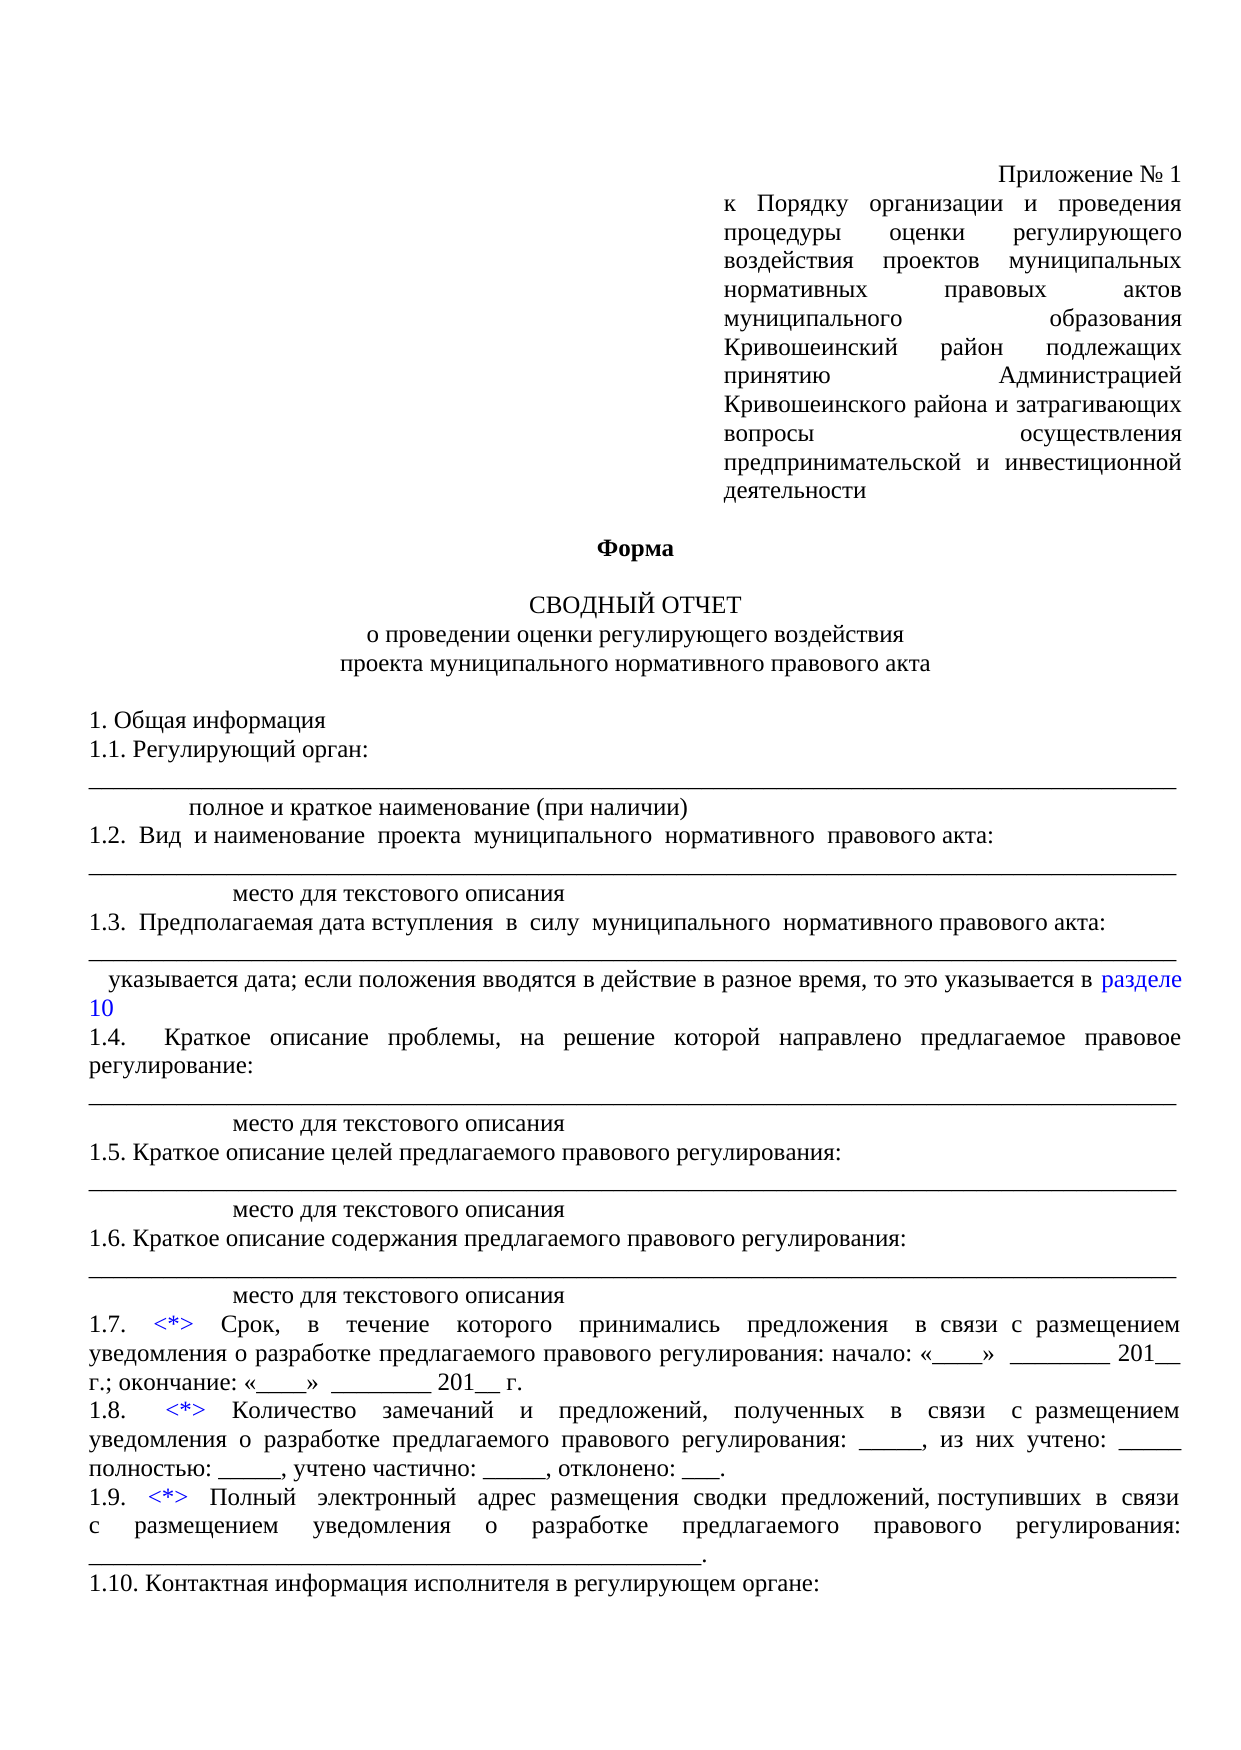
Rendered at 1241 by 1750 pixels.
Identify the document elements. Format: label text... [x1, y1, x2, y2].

text 1.8. <*> Количество замечаний и предложений, полученных в связи с размещением уведомления о разработке предлагаемого правового регулирования: _____, из них учтено: _____ полностью: _____, учтено частично: _____, отклонено: ___. [89, 1396, 1182, 1482]
text _______________________________________________________________________________________ [89, 1252, 1182, 1281]
text 1.2. Вид и наименование проекта муниципального нормативного правового акта: [89, 821, 1182, 849]
text 1. Общая информация [89, 706, 1182, 734]
text 1.4. Краткое описание проблемы, на решение которой направлено предлагаемое правовое регулирование: [89, 1022, 1182, 1079]
text _______________________________________________________________________________________ [89, 849, 1182, 878]
text 1.7. <*> Срок, в течение которого принимались предложения в связи с размещением уведомления о разработке предлагаемого правового регулирования: начало: «____» ________ 201__ г.; окончание: «____» ________ 201__ г. [89, 1309, 1182, 1396]
text место для текстового описания [89, 1108, 1182, 1137]
text _______________________________________________________________________________________ [89, 763, 1182, 792]
text 1.6. Краткое описание содержания предлагаемого правового регулирования: [89, 1223, 1182, 1252]
text к Порядку организации и проведения процедуры оценки регулирующего воздействия проектов муниципальных нормативных правовых актов муниципального образования Кривошеинский район подлежащих принятию Администрацией Кривошеинского района и затрагивающих вопросы осуществления предпринимательской и инвестиционной деятельности [724, 188, 1182, 504]
text место для текстового описания [89, 1194, 1182, 1223]
text проекта муниципального нормативного правового акта [89, 648, 1182, 677]
text Форма [89, 533, 1182, 562]
text СВОДНЫЙ ОТЧЕТ [89, 591, 1182, 619]
text 1.1. Регулирующий орган: [89, 734, 1182, 763]
text 1.5. Краткое описание целей предлагаемого правового регулирования: [89, 1137, 1182, 1166]
text полное и краткое наименование (при наличии) [89, 792, 1182, 821]
text о проведении оценки регулирующего воздействия [89, 619, 1182, 648]
text 1.10. Контактная информация исполнителя в регулирующем органе: [89, 1568, 1182, 1597]
text 1.3. Предполагаемая дата вступления в силу муниципального нормативного правового акта: [89, 907, 1182, 936]
text 1.9. <*> Полный электронный адрес размещения сводки предложений, поступивших в связи с размещением уведомления о разработке предлагаемого правового регулирования: _________________________________________________. [89, 1482, 1182, 1568]
text _______________________________________________________________________________________ [89, 1166, 1182, 1194]
text Приложение № 1 [89, 159, 1182, 188]
text место для текстового описания [89, 878, 1182, 907]
text указывается дата; если положения вводятся в действие в разное время, то это указывается в разделе 10 [89, 964, 1182, 1022]
text место для текстового описания [89, 1281, 1182, 1309]
text _______________________________________________________________________________________ [89, 936, 1182, 964]
text _______________________________________________________________________________________ [89, 1079, 1182, 1108]
